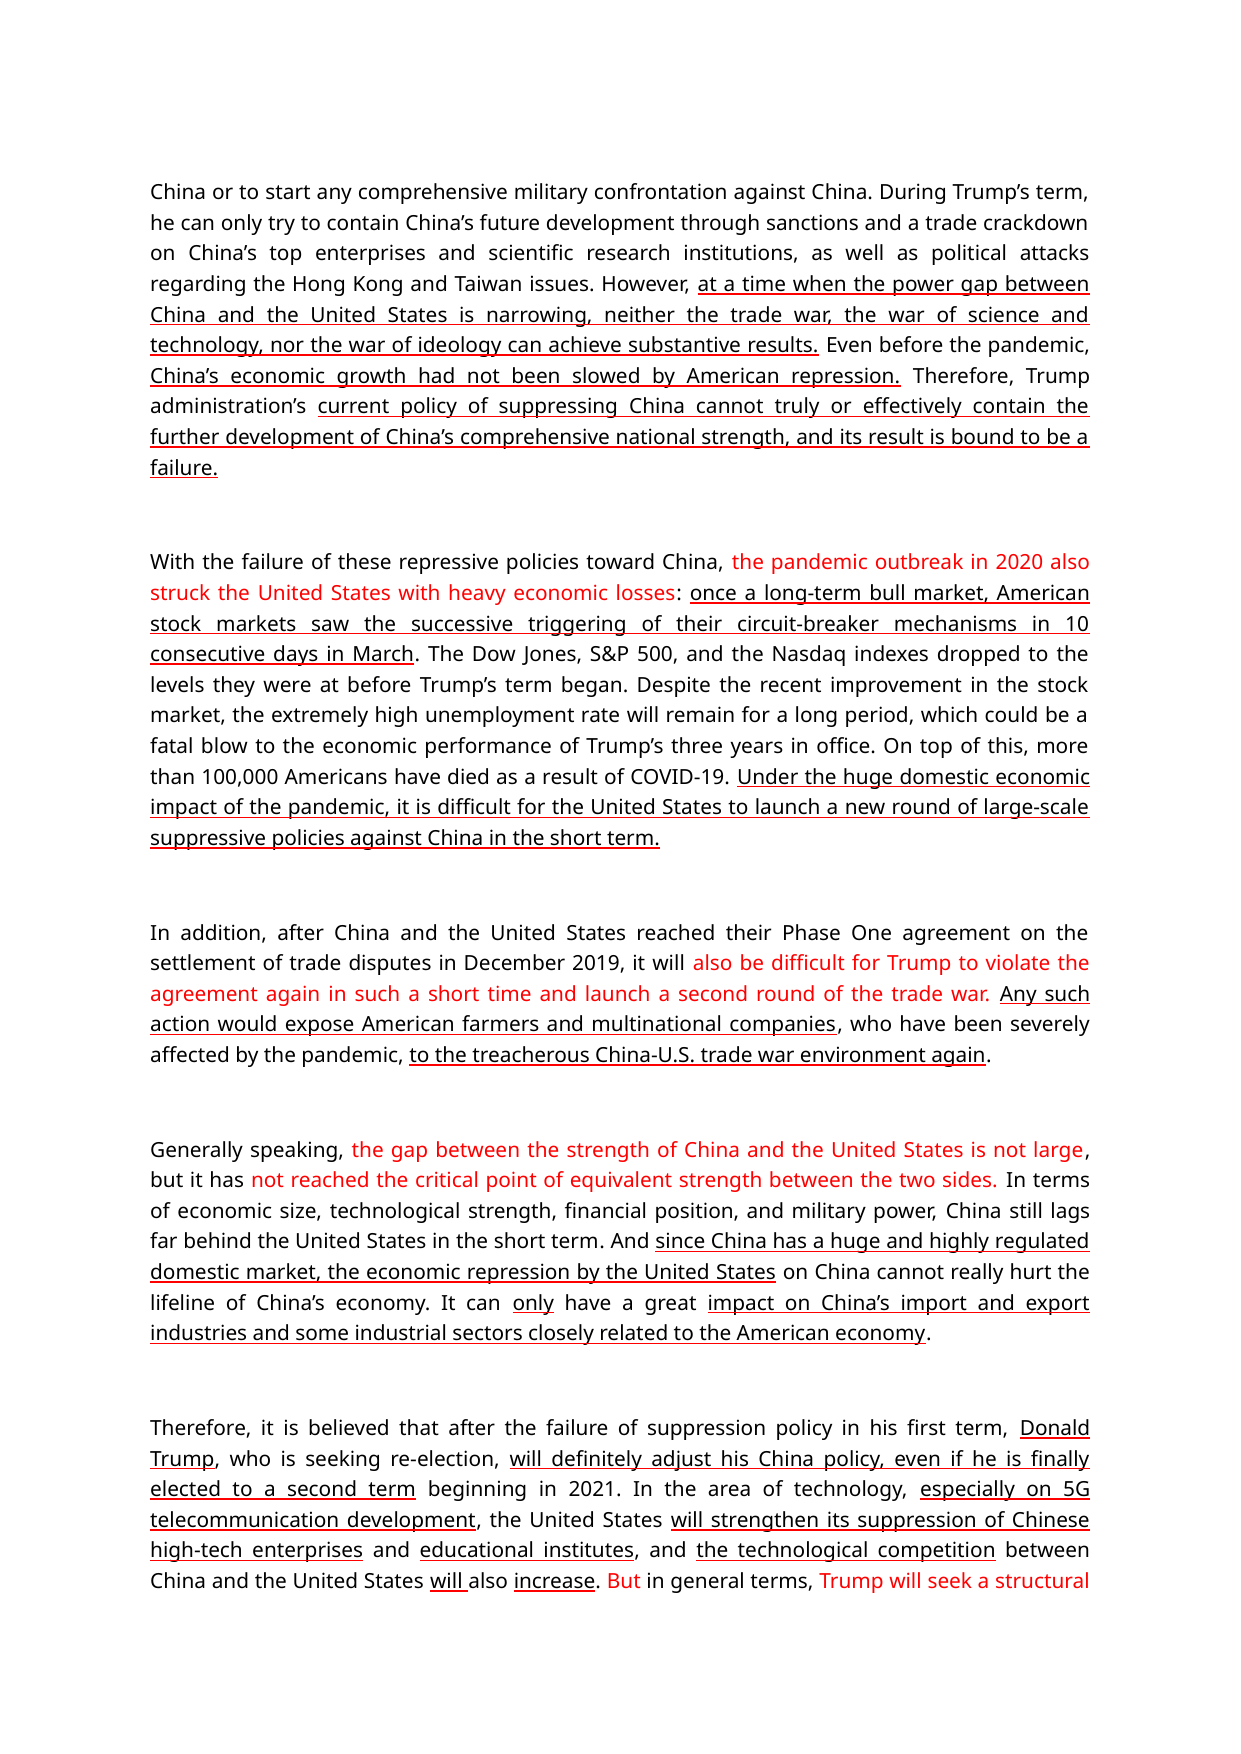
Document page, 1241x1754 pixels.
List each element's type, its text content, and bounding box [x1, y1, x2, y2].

text Generally speaking, the gap between the strength of China and the United States is not large, but it has not reached the critical point of equivalent strength between the two sides. In terms of economic size, technological strength, financial position, and military power, China still lags far behind the United States in the short term. And since China has a huge and highly regulated domestic market, the economic repression by the United States on China cannot really hurt the lifeline of China’s economy. It can only have a great impact on China’s import and export industries and some industrial sectors closely related to the American economy. [150, 1135, 1090, 1347]
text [150, 1413, 1090, 1594]
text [150, 177, 1090, 324]
text With the failure of these repressive policies toward China, the pandemic outbreak in 2020 also struck the United States with heavy economic losses: once a long-term bull market, American stock markets saw the successive triggering of their circuit-breaker mechanisms in 10 consecutive days in March. The Dow Jones, S&P 500, and the Nasdaq indexes dropped to the levels they were at before Trump’s term began. Despite the recent improvement in the stock market, the extremely high unemployment rate will remain for a long period, which could be a fatal blow to the economic performance of Trump’s three years in office. On top of this, more than 100,000 Americans have died as a result of COVID-19. Under the huge domestic economic impact of the pandemic, it is difficult for the United States to launch a new round of large-scale suppressive policies against China in the short term. [150, 547, 1090, 633]
text In addition, after China and the United States reached their Phase One agreement on the settlement of trade disputes in December 2019, it will also be difficult for Trump to violate the agreement again in such a short time and launch a second round of the trade war. Any such action would expose American farmers and multinational companies, who have been severely affected by the pandemic, to the treacherous China-U.S. trade war environment again. [150, 918, 1090, 1068]
text With the failure of these repressive policies toward China, the pandemic outbreak in 2020 also struck the United States with heavy economic losses: once a long-term bull market, American stock markets saw the successive triggering of their circuit-breaker mechanisms in 10 consecutive days in March. The Dow Jones, S&P 500, and the Nasdaq indexes dropped to the levels they were at before Trump’s term began. Despite the recent improvement in the stock market, the extremely high unemployment rate will remain for a long period, which could be a fatal blow to the economic performance of Trump’s three years in office. On top of this, more than 100,000 Americans have died as a result of COVID-19. Under the huge domestic economic impact of the pandemic, it is difficult for the United States to launch a new round of large-scale suppressive policies against China in the short term. [150, 634, 1090, 817]
